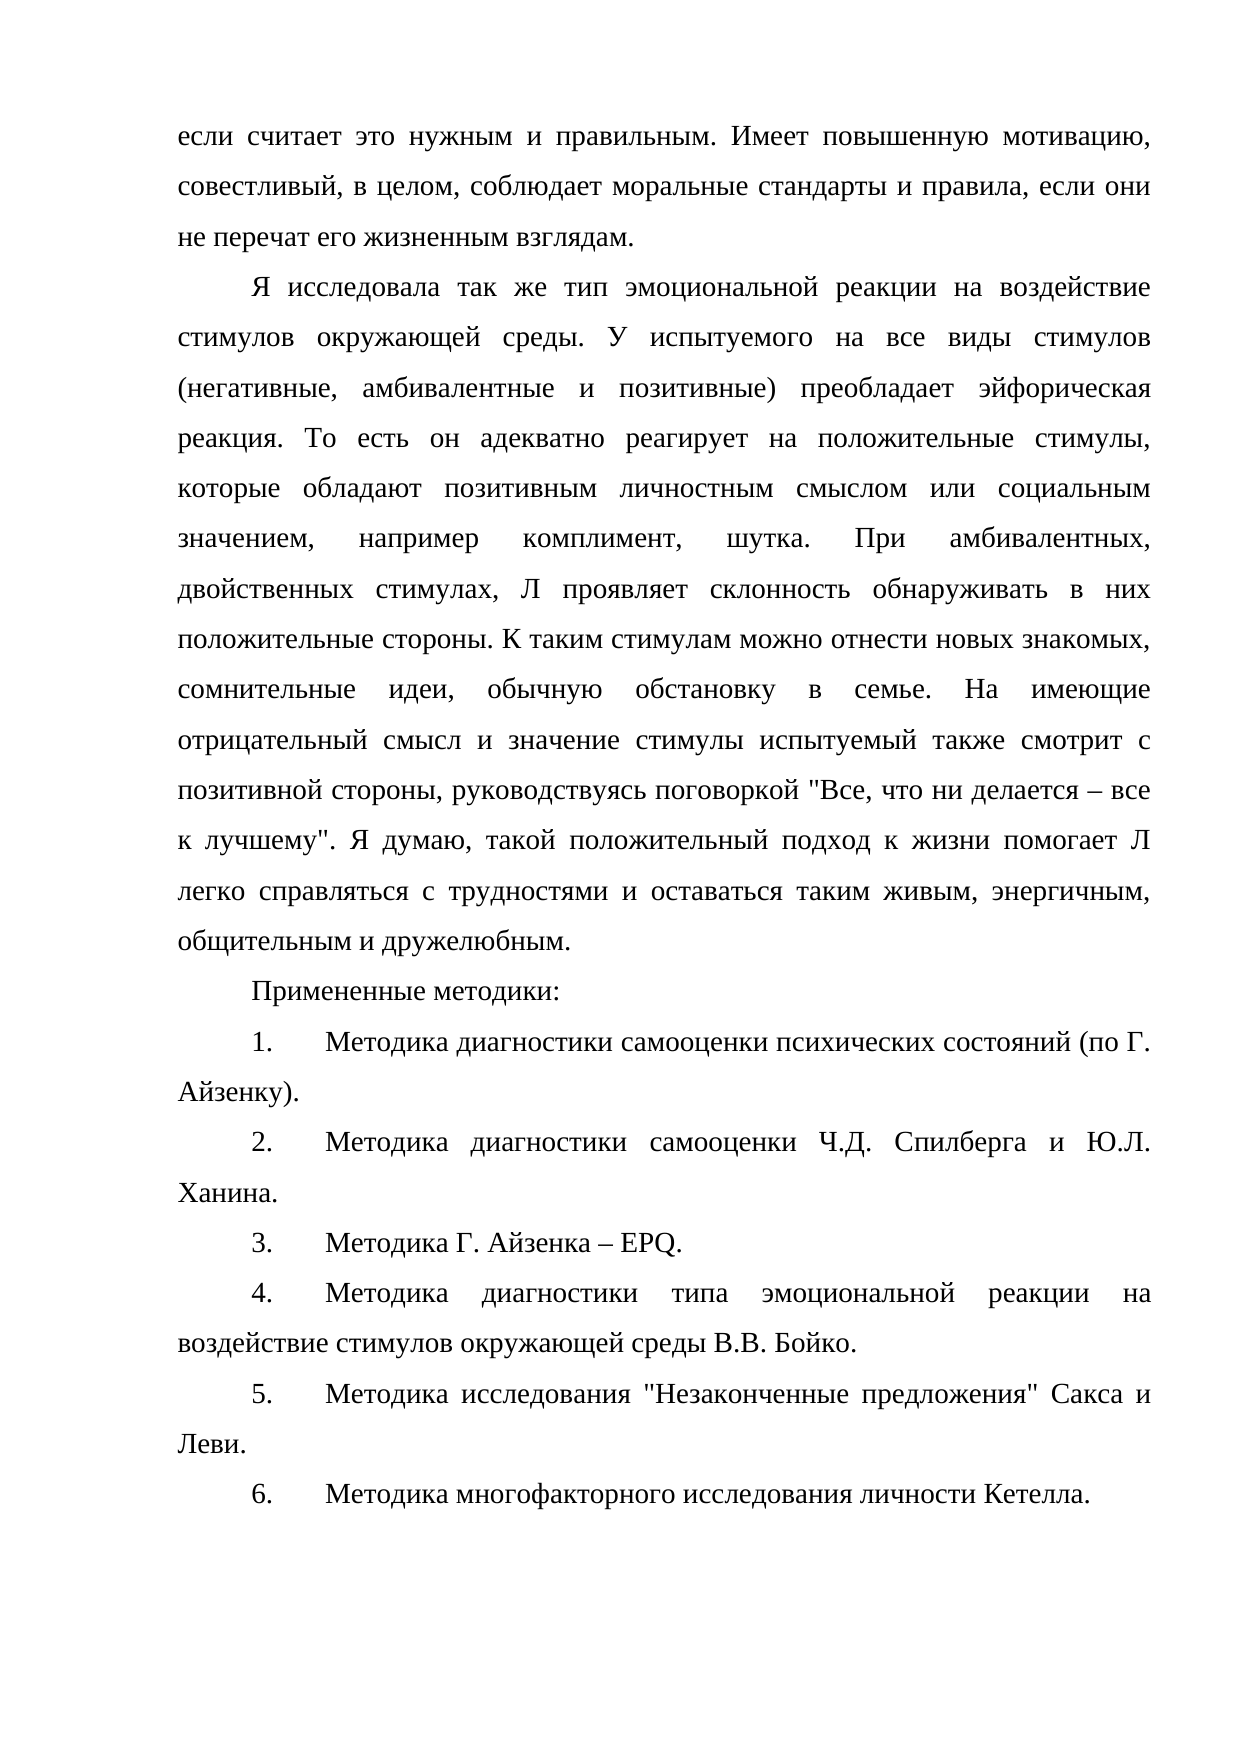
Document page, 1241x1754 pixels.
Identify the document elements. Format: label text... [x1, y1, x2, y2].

list Методика диагностики самооценки психических состояний (по Г. Айзенку). [177, 1024, 1152, 1108]
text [177, 118, 1152, 252]
list Методика многофакторного исследования личности Кетелла. [177, 1477, 1152, 1510]
list Методика Г. Айзенка – EPQ. [177, 1225, 1152, 1258]
list Методика исследования "Незаконченные предложения" Сакса и Леви. [177, 1376, 1152, 1460]
list Методика диагностики типа эмоциональной реакции на воздействие стимулов окружающей среды В.В. Бойко. [177, 1275, 1152, 1359]
list Методика диагностики самооценки Ч.Д. Спилберга и Ю.Л. Ханина. [177, 1124, 1152, 1208]
text Примененные методики: [177, 973, 1152, 1007]
text Я исследовала так же тип эмоциональной реакции на воздействие стимулов окружающей среды. У испытуемого на все виды стимулов (негативные, амбивалентные и позитивные) преобладает эйфорическая реакция. То есть он адекватно реагирует на положительные стимулы, которые обладают позитивным личностным смыслом или социальным значением, например комплимент, шутка. При амбивалентных, двойственных стимулах, Л проявляет склонность обнаруживать в них положительные стороны. К таким стимулам можно отнести новых знакомых, сомнительные идеи, обычную обстановку в семье. На имеющие отрицательный смысл и значение стимулы испытуемый также смотрит с позитивной стороны, руководствуясь поговоркой "Все, что ни делается – все к лучшему". Я думаю, такой положительный подход к жизни помогает Л легко справляться с трудностями и оставаться таким живым, энергичным, общительным и дружелюбным. [177, 269, 1152, 957]
